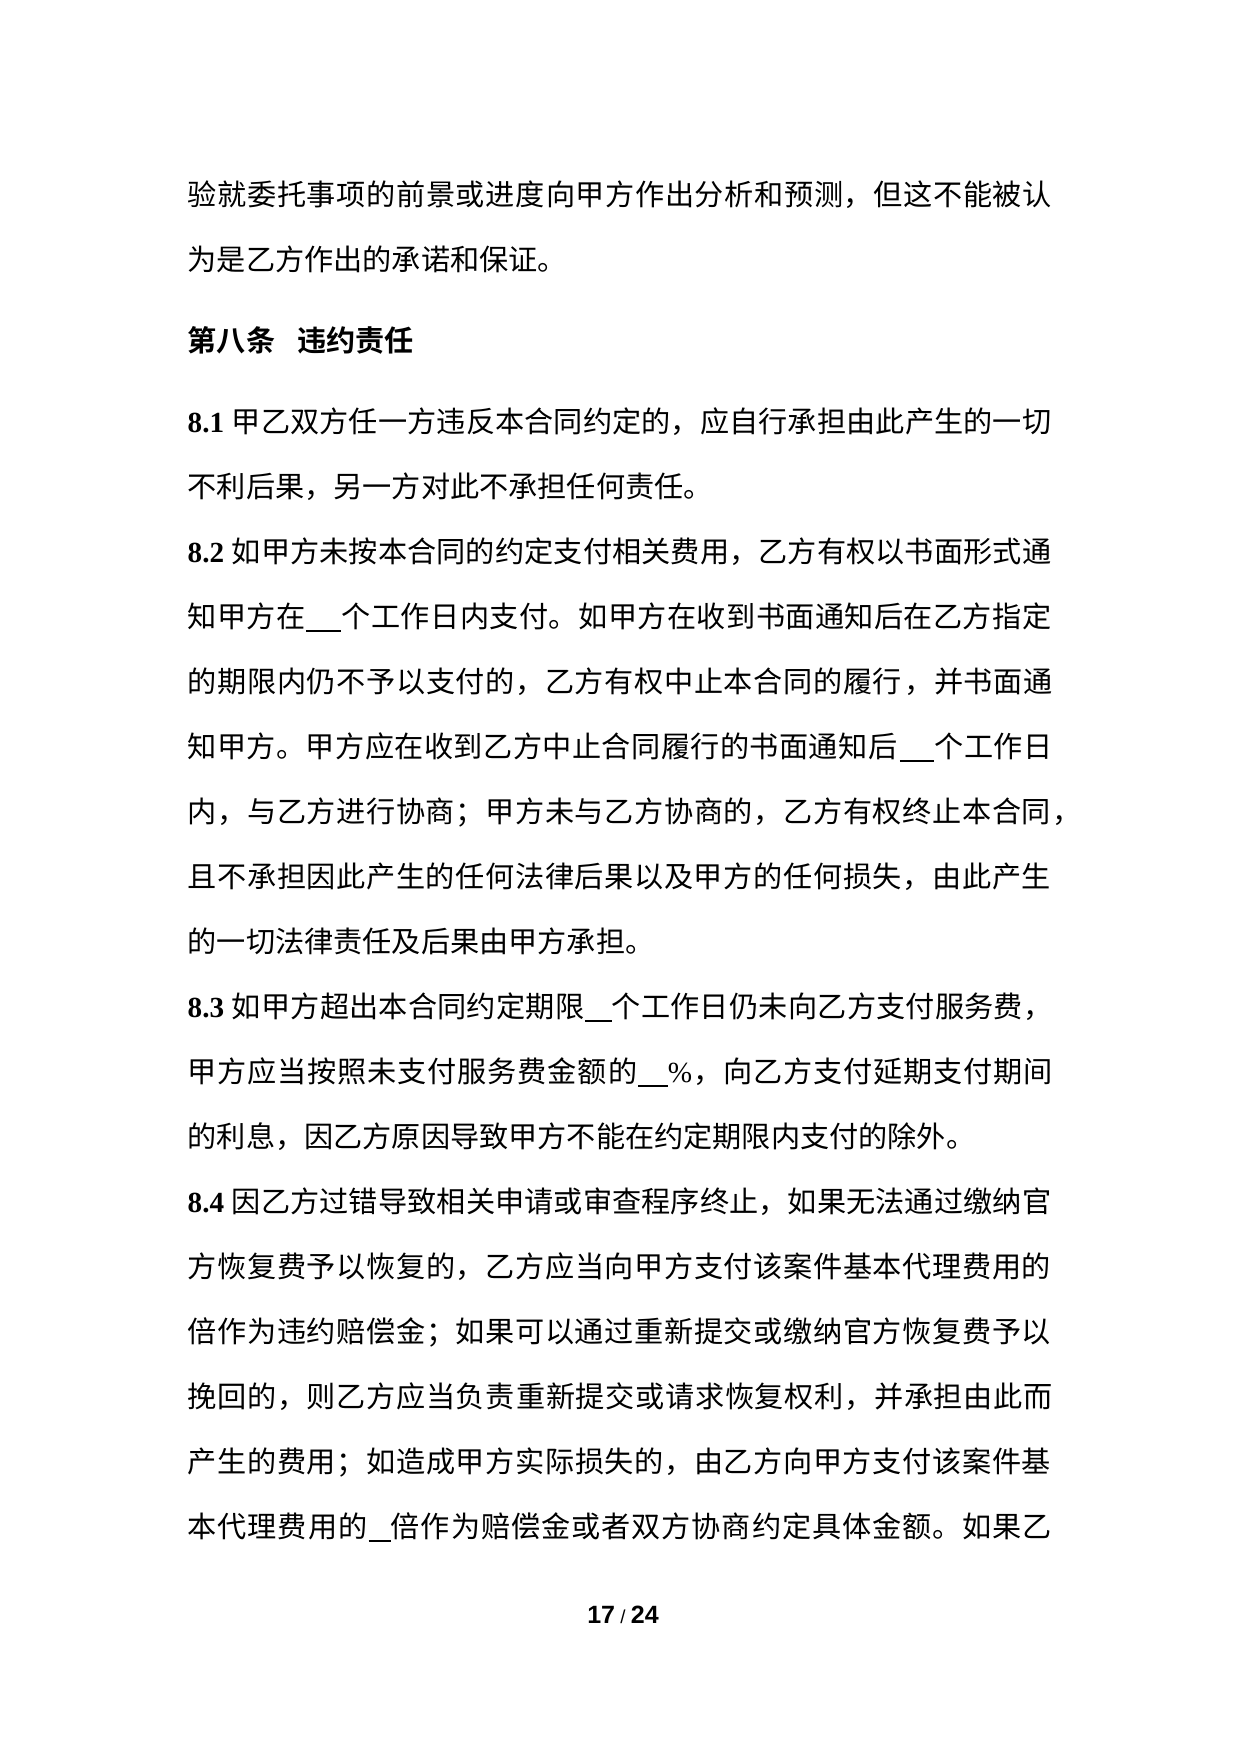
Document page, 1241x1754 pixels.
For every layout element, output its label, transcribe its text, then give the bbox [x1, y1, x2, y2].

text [187, 160, 1053, 290]
text 8.1 甲乙双方任一方违反本合同约定的，应自行承担由此产生的一切不利后果，另一方对此不承担任何责任。 [187, 388, 1053, 518]
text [187, 1168, 1053, 1558]
text 8.2 如甲方未按本合同的约定支付相关费用，乙方有权以书面形式通知甲方在 个工作日内支付。如甲方在收到书面通知后在乙方指定的期限内仍不予以支付的，乙方有权中止本合同的履行，并书面通知甲方。甲方应在收到乙方中止合同履行的书面通知后 个工作日内，与乙方进行协商；甲方未与乙方协商的，乙方有权终止本合同，且不承担因此产生的任何法律后果以及甲方的任何损失，由此产生的一切法律责任及后果由甲方承担。 [187, 518, 1053, 973]
text 8.3 如甲方超出本合同约定期限 个工作日仍未向乙方支付服务费，甲方应当按照未支付服务费金额的 %，向乙方支付延期支付期间的利息，因乙方原因导致甲方不能在约定期限内支付的除外。 [187, 973, 1053, 1168]
text 第八条 违约责任 [187, 306, 1053, 371]
